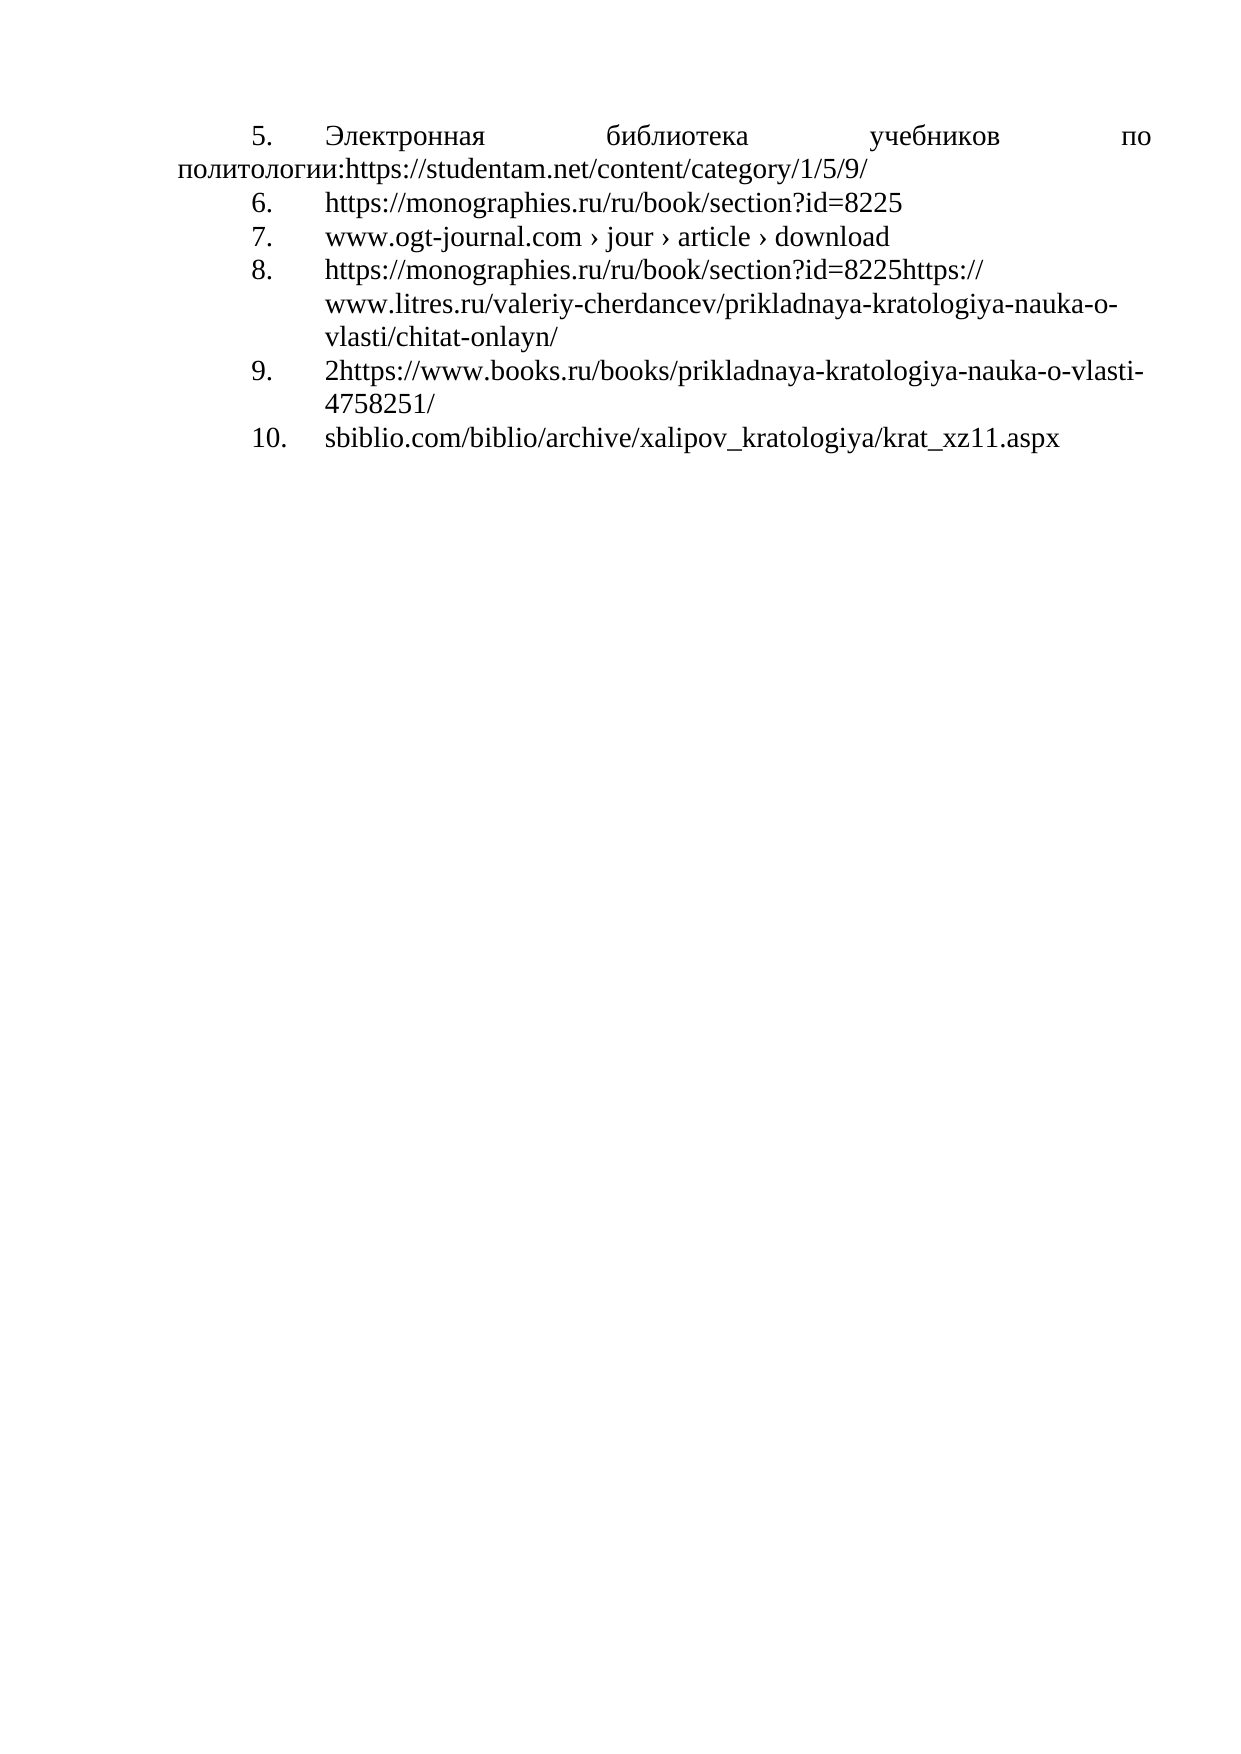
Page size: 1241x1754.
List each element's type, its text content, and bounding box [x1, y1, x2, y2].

list 2https://www.books.ru/books/prikladnaya-kratologiya-nauka-o-vlasti-4758251/ [251, 353, 1152, 420]
list www.ogt-journal.com › jour › article › download [177, 219, 1152, 252]
list Электронная библиотека учебников по политологии:https://studentam.net/content/category/1/5/9/ [177, 118, 1152, 185]
list https://monographies.ru/ru/book/section?id=8225 [177, 185, 1152, 219]
list https://monographies.ru/ru/book/section?id=8225https://www.litres.ru/valeriy-cherdancev/prikladnaya-kratologiya-nauka-o-vlasti/chitat-onlayn/ [251, 252, 1152, 353]
list sbiblio.com/biblio/archive/xalipov_kratologiya/krat_xz11.aspx [251, 420, 1152, 453]
